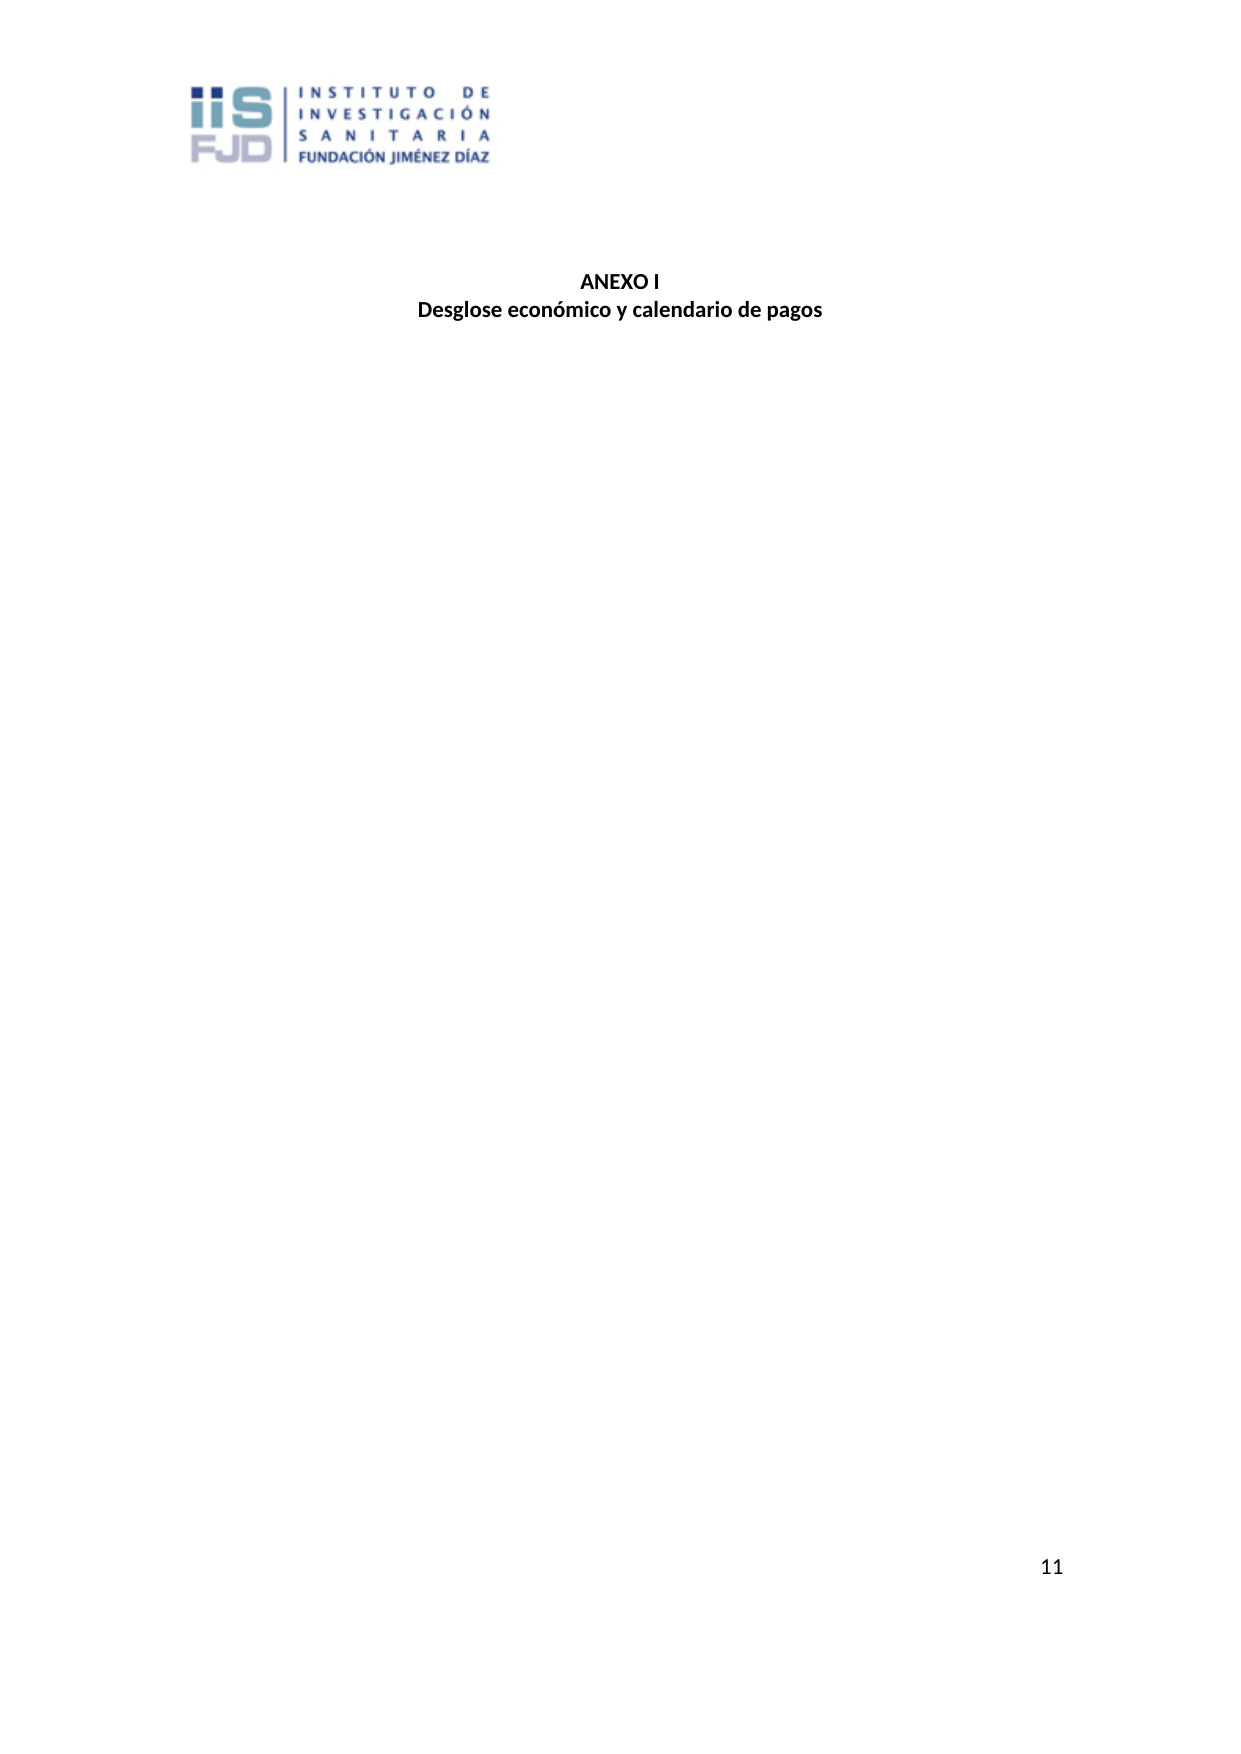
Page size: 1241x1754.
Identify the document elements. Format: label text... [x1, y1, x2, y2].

text ANEXO I [177, 266, 1063, 296]
text Desglose económico y calendario de pagos [177, 296, 1063, 323]
picture [177, 73, 517, 184]
